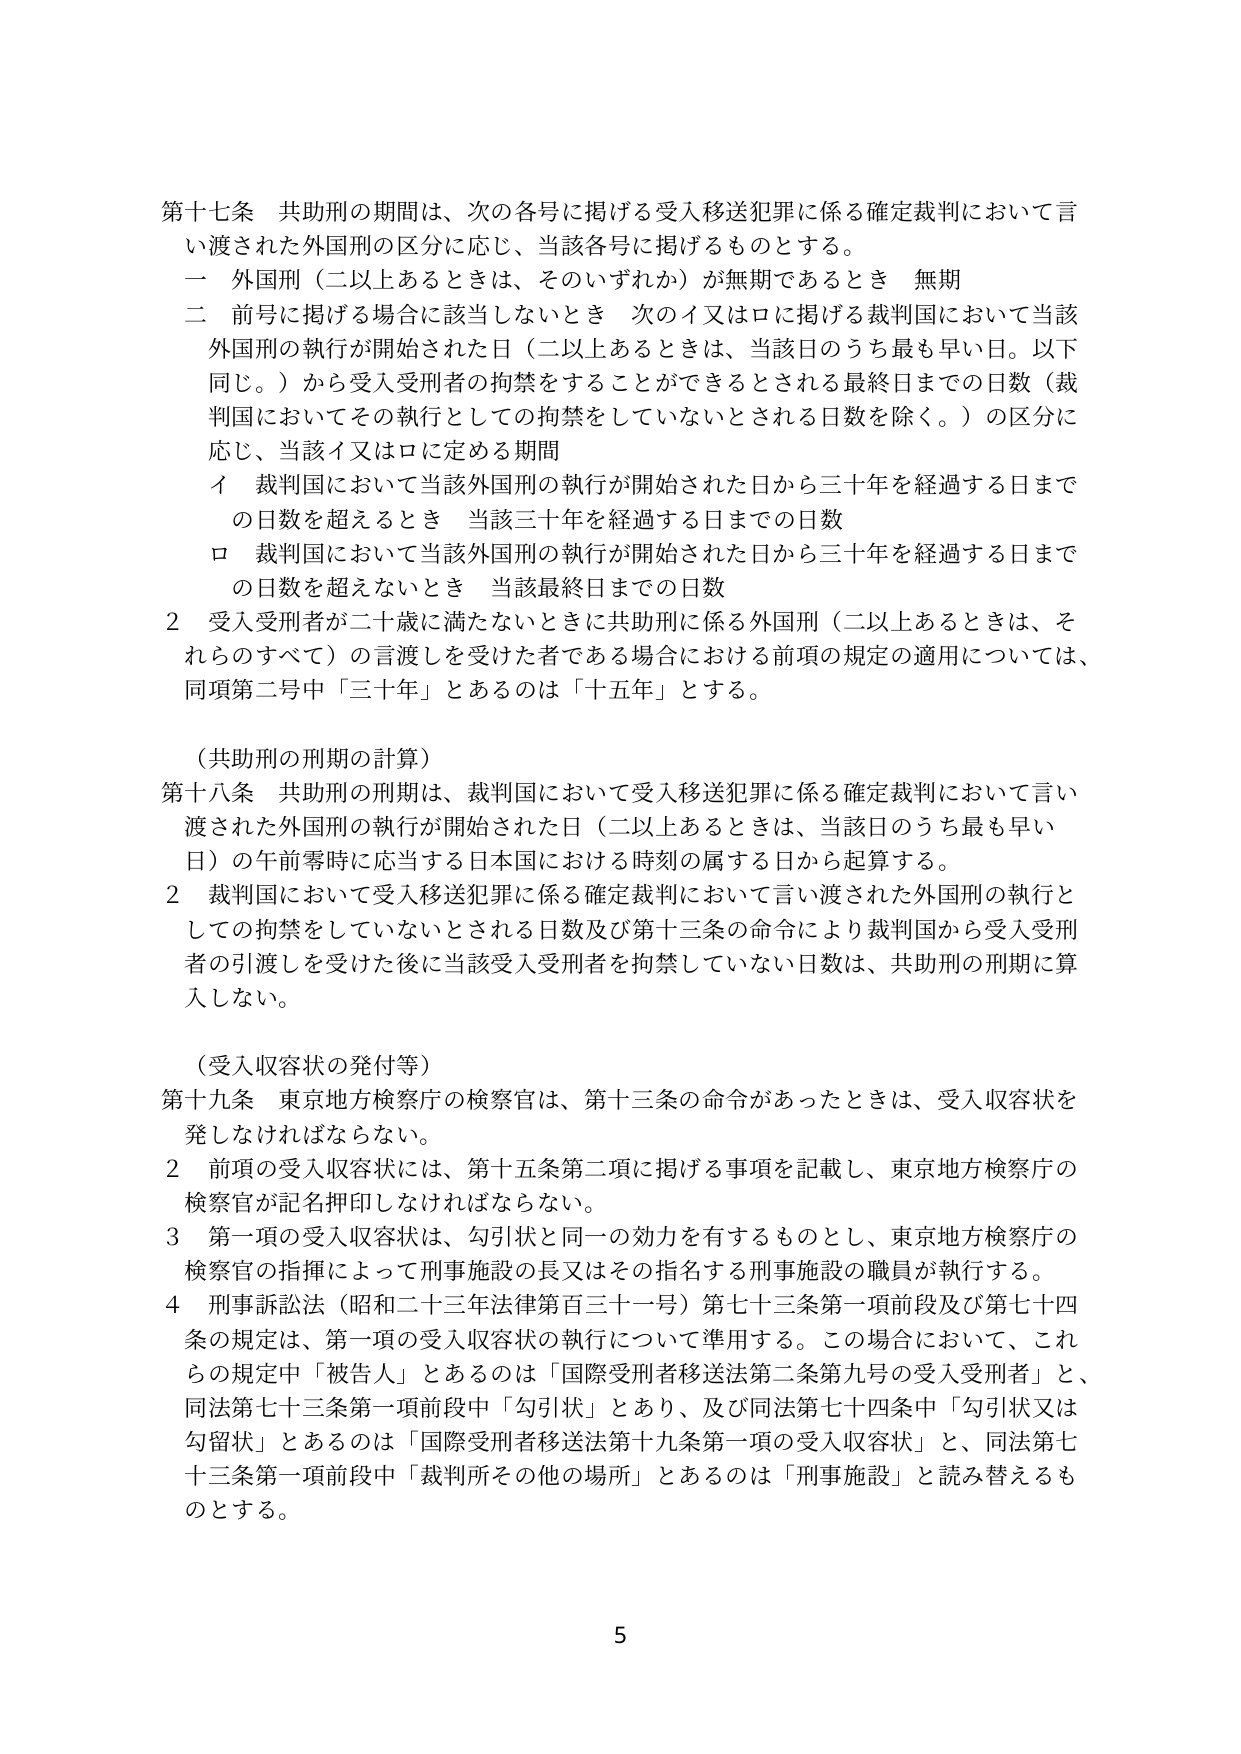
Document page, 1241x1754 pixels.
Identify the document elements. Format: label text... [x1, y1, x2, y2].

text 第十八条 共助刑の刑期は、裁判国において受入移送犯罪に係る確定裁判において言い渡された外国刑の執行が開始された日（二以上あるときは、当該日のうち最も早い日）の午前零時に応当する日本国における時刻の属する日から起算する。 [161, 774, 1079, 877]
text 第十七条 共助刑の期間は、次の各号に掲げる受入移送犯罪に係る確定裁判において言い渡された外国刑の区分に応じ、当該各号に掲げるものとする。 [161, 194, 1079, 262]
text ロ 裁判国において当該外国刑の執行が開始された日から三十年を経過する日までの日数を超えないとき 当該最終日までの日数 [207, 535, 1079, 604]
text ３ 第一項の受入収容状は、勾引状と同一の効力を有するものとし、東京地方検察庁の検察官の指揮によって刑事施設の長又はその指名する刑事施設の職員が執行する。 [161, 1219, 1079, 1287]
text ４ 刑事訴訟法（昭和二十三年法律第百三十一号）第七十三条第一項前段及び第七十四条の規定は、第一項の受入収容状の執行について準用する。この場合において、これらの規定中「被告人」とあるのは「国際受刑者移送法第二条第九号の受入受刑者」と、同法第七十三条第一項前段中「勾引状」とあり、及び同法第七十四条中「勾引状又は勾留状」とあるのは「国際受刑者移送法第十九条第一項の受入収容状」と、同法第七十三条第一項前段中「裁判所その他の場所」とあるのは「刑事施設」と読み替えるものとする。 [161, 1287, 1079, 1526]
text ２ 裁判国において受入移送犯罪に係る確定裁判において言い渡された外国刑の執行としての拘禁をしていないとされる日数及び第十三条の命令により裁判国から受入受刑者の引渡しを受けた後に当該受入受刑者を拘禁していない日数は、共助刑の刑期に算入しない。 [161, 877, 1079, 1014]
text ２ 前項の受入収容状には、第十五条第二項に掲げる事項を記載し、東京地方検察庁の検察官が記名押印しなければならない。 [161, 1150, 1079, 1219]
text イ 裁判国において当該外国刑の執行が開始された日から三十年を経過する日までの日数を超えるとき 当該三十年を経過する日までの日数 [207, 467, 1079, 535]
text 第十九条 東京地方検察庁の検察官は、第十三条の命令があったときは、受入収容状を発しなければならない。 [161, 1082, 1079, 1150]
text （共助刑の刑期の計算） [184, 740, 1079, 774]
text 一 外国刑（二以上あるときは、そのいずれか）が無期であるとき 無期 [184, 262, 1079, 296]
text ２ 受入受刑者が二十歳に満たないときに共助刑に係る外国刑（二以上あるときは、それらのすべて）の言渡しを受けた者である場合における前項の規定の適用については、同項第二号中「三十年」とあるのは「十五年」とする。 [161, 604, 1079, 706]
text （受入収容状の発付等） [184, 1048, 1079, 1082]
text 二 前号に掲げる場合に該当しないとき 次のイ又はロに掲げる裁判国において当該外国刑の執行が開始された日（二以上あるときは、当該日のうち最も早い日。以下同じ。）から受入受刑者の拘禁をすることができるとされる最終日までの日数（裁判国においてその執行としての拘禁をしていないとされる日数を除く。）の区分に応じ、当該イ又はロに定める期間 [184, 296, 1079, 467]
